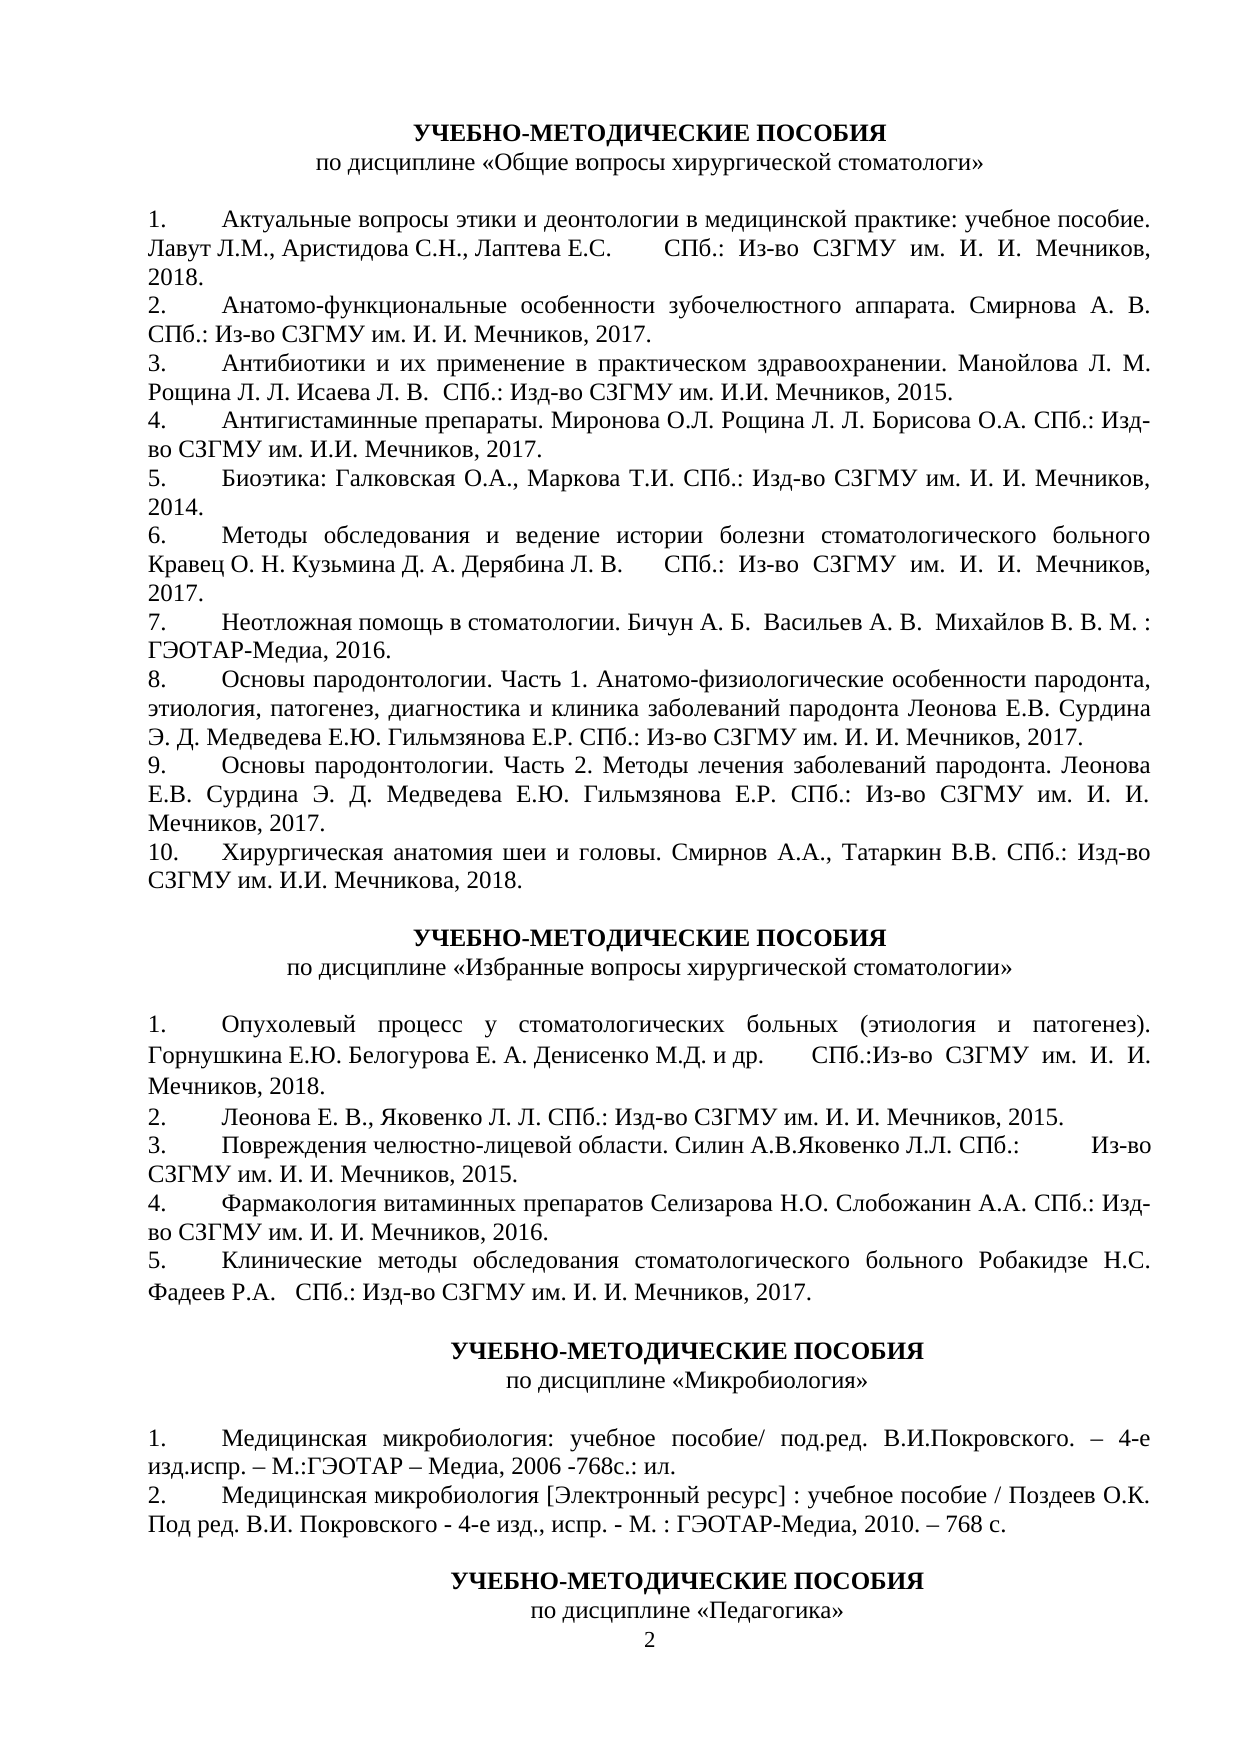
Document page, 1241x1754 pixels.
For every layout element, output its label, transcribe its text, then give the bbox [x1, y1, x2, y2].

list по дисциплине «Микробиология» [223, 1365, 1152, 1394]
text по дисциплине «Избранные вопросы хирургической стоматологии» [148, 952, 1152, 981]
list Клинические методы обследования стоматологического больного Робакидзе Н.С. Фадеев Р.А. СПб.: Изд-во СЗГМУ им. И. И. Мечников, 2017. [148, 1246, 1152, 1305]
list по дисциплине «Педагогика» [223, 1595, 1152, 1624]
list Антибиотики и их применение в практическом здравоохранении. Манойлова Л. М. Рощина Л. Л. Исаева Л. В. СПб.: Изд-во СЗГМУ им. И.И. Мечников, 2015. [148, 348, 1152, 406]
list УЧЕБНО-МЕТОДИЧЕСКИЕ ПОСОБИЯ [223, 1336, 1152, 1365]
list Опухолевый процесс у стоматологических больных (этиология и патогенез). Горнушкина Е.Ю. Белогурова Е. А. Денисенко М.Д. и др. СПб.:Из-во СЗГМУ им. И. И. Мечников, 2018. [148, 1009, 1152, 1099]
text УЧЕБНО-МЕТОДИЧЕСКИЕ ПОСОБИЯ [148, 923, 1152, 952]
list 1. Медицинская микробиология: учебное пособие/ под.ред. В.И.Покровского. – 4-е изд.испр. – М.:ГЭОТАР – Медиа, 2006 -768с.: ил. [148, 1423, 1152, 1480]
list Антигистаминные препараты. Миронова О.Л. Рощина Л. Л. Борисова О.А. СПб.: Изд-во СЗГМУ им. И.И. Мечников, 2017. [148, 406, 1152, 463]
list Биоэтика: Галковская О.А., Маркова Т.И. СПб.: Изд-во СЗГМУ им. И. И. Мечников, 2014. [148, 463, 1152, 521]
text по дисциплине «Общие вопросы хирургической стоматологи» [148, 147, 1152, 176]
list Повреждения челюстно-лицевой области. Силин А.В.Яковенко Л.Л. СПб.: Из-во СЗГМУ им. И. И. Мечников, 2015. [148, 1131, 1152, 1188]
list Неотложная помощь в стоматологии. Бичун А. Б. Васильев А. В. Михайлов В. В. М. : ГЭОТАР-Медиа, 2016. [148, 607, 1152, 664]
list Методы обследования и ведение истории болезни стоматологического больного Кравец О. Н. Кузьмина Д. А. Дерябина Л. В. СПб.: Из-во СЗГМУ им. И. И. Мечников, 2017. [148, 521, 1152, 607]
text УЧЕБНО-МЕТОДИЧЕСКИЕ ПОСОБИЯ [148, 118, 1152, 147]
list Основы пародонтологии. Часть 1. Анатомо-физиологические особенности пародонта, этиология, патогенез, диагностика и клиника заболеваний пародонта Леонова Е.В. Сурдина Э. Д. Медведева Е.Ю. Гильмзянова Е.Р. СПб.: Из-во СЗГМУ им. И. И. Мечников, 2017. [148, 664, 1152, 751]
list Хирургическая анатомия шеи и головы. Смирнов А.А., Татаркин В.В. СПб.: Изд-во СЗГМУ им. И.И. Мечникова, 2018. [148, 837, 1152, 894]
list Леонова Е. В., Яковенко Л. Л. СПб.: Изд-во СЗГМУ им. И. И. Мечников, 2015. [148, 1102, 1152, 1131]
list Основы пародонтологии. Часть 2. Методы лечения заболеваний пародонта. Леонова Е.В. Сурдина Э. Д. Медведева Е.Ю. Гильмзянова Е.Р. СПб.: Из-во СЗГМУ им. И. И. Мечников, 2017. [148, 751, 1152, 837]
list Фармакология витаминных препаратов Селизарова Н.О. Слобожанин А.А. СПб.: Изд-во СЗГМУ им. И. И. Мечников, 2016. [148, 1188, 1152, 1246]
list Актуальные вопросы этики и деонтологии в медицинской практике: учебное пособие. Лавут Л.М., Аристидова С.Н., Лаптева Е.С. СПб.: Из-во СЗГМУ им. И. И. Мечников, 2018. [148, 204, 1152, 291]
list УЧЕБНО-МЕТОДИЧЕСКИЕ ПОСОБИЯ [223, 1566, 1152, 1595]
list Анатомо-функциональные особенности зубочелюстного аппарата. Смирнова А. В. СПб.: Из-во СЗГМУ им. И. И. Мечников, 2017. [148, 291, 1152, 348]
list 2. Медицинская микробиология [Электронный ресурс] : учебное пособие / Поздеев О.К. Под ред. В.И. Покровского - 4-е изд., испр. - М. : ГЭОТАР-Медиа, 2010. – 768 с. [148, 1480, 1152, 1538]
